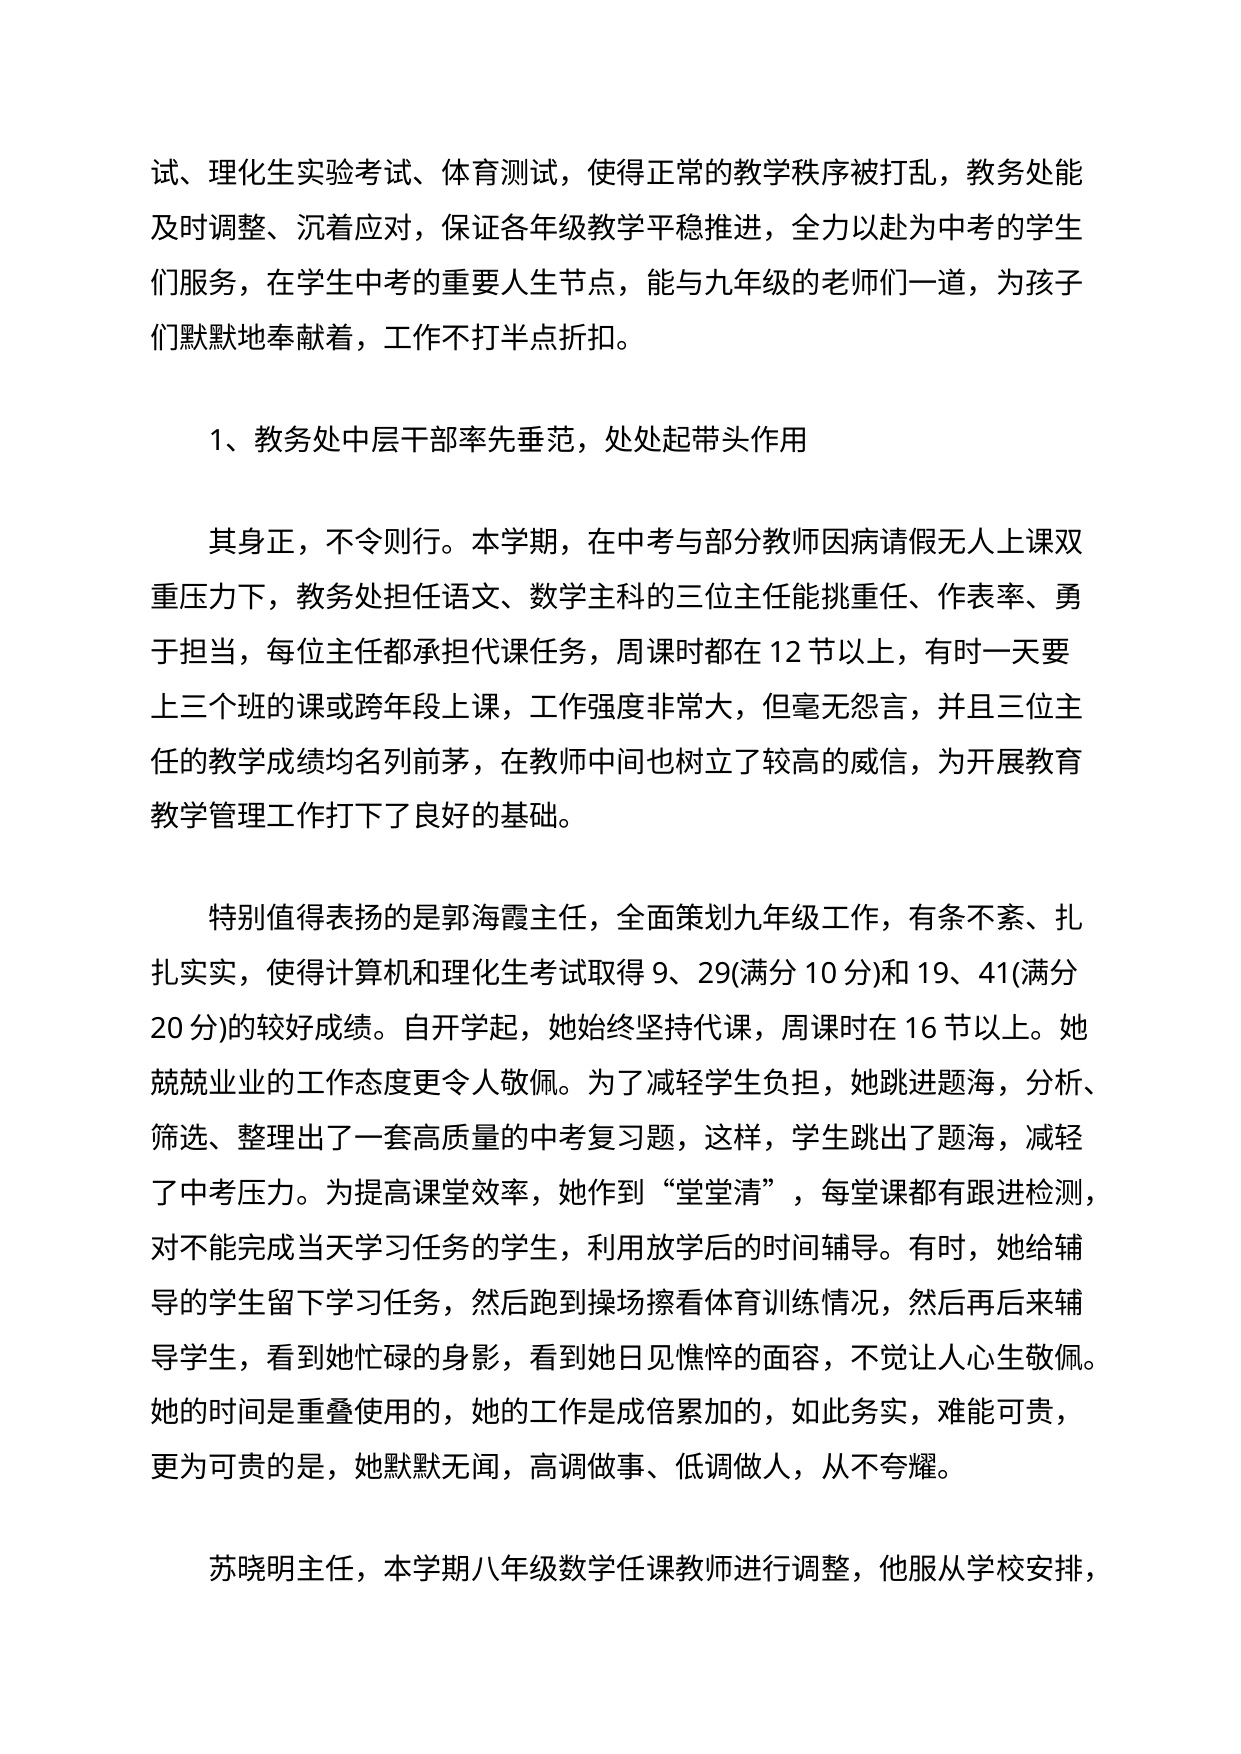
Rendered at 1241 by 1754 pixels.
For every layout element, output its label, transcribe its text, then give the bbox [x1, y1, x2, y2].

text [150, 1546, 1090, 1588]
text 1、教务处中层干部率先垂范，处处起带头作用 [150, 416, 1090, 459]
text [150, 150, 1090, 357]
text 其身正，不令则行。本学期，在中考与部分教师因病请假无人上课双重压力下，教务处担任语文、数学主科的三位主任能挑重任、作表率、勇于担当，每位主任都承担代课任务，周课时都在12节以上，有时一天要上三个班的课或跨年段上课，工作强度非常大，但毫无怨言，并且三位主任的教学成绩均名列前茅，在教师中间也树立了较高的威信，为开展教育教学管理工作打下了良好的基础。 [150, 518, 1090, 835]
text 特别值得表扬的是郭海霞主任，全面策划九年级工作，有条不紊、扎扎实实，使得计算机和理化生考试取得9、29(满分10分)和19、41(满分20分)的较好成绩。自开学起，她始终坚持代课，周课时在16节以上。她兢兢业业的工作态度更令人敬佩。为了减轻学生负担，她跳进题海，分析、筛选、整理出了一套高质量的中考复习题，这样，学生跳出了题海，减轻了中考压力。为提高课堂效率，她作到“堂堂清”，每堂课都有跟进检测，对不能完成当天学习任务的学生，利用放学后的时间辅导。有时，她给辅导的学生留下学习任务，然后跑到操场擦看体育训练情况，然后再后来辅导学生，看到她忙碌的身影，看到她日见憔悴的面容，不觉让人心生敬佩。她的时间是重叠使用的，她的工作是成倍累加的，如此务实，难能可贵，更为可贵的是，她默默无闻，高调做事、低调做人，从不夸耀。 [150, 895, 1090, 1486]
